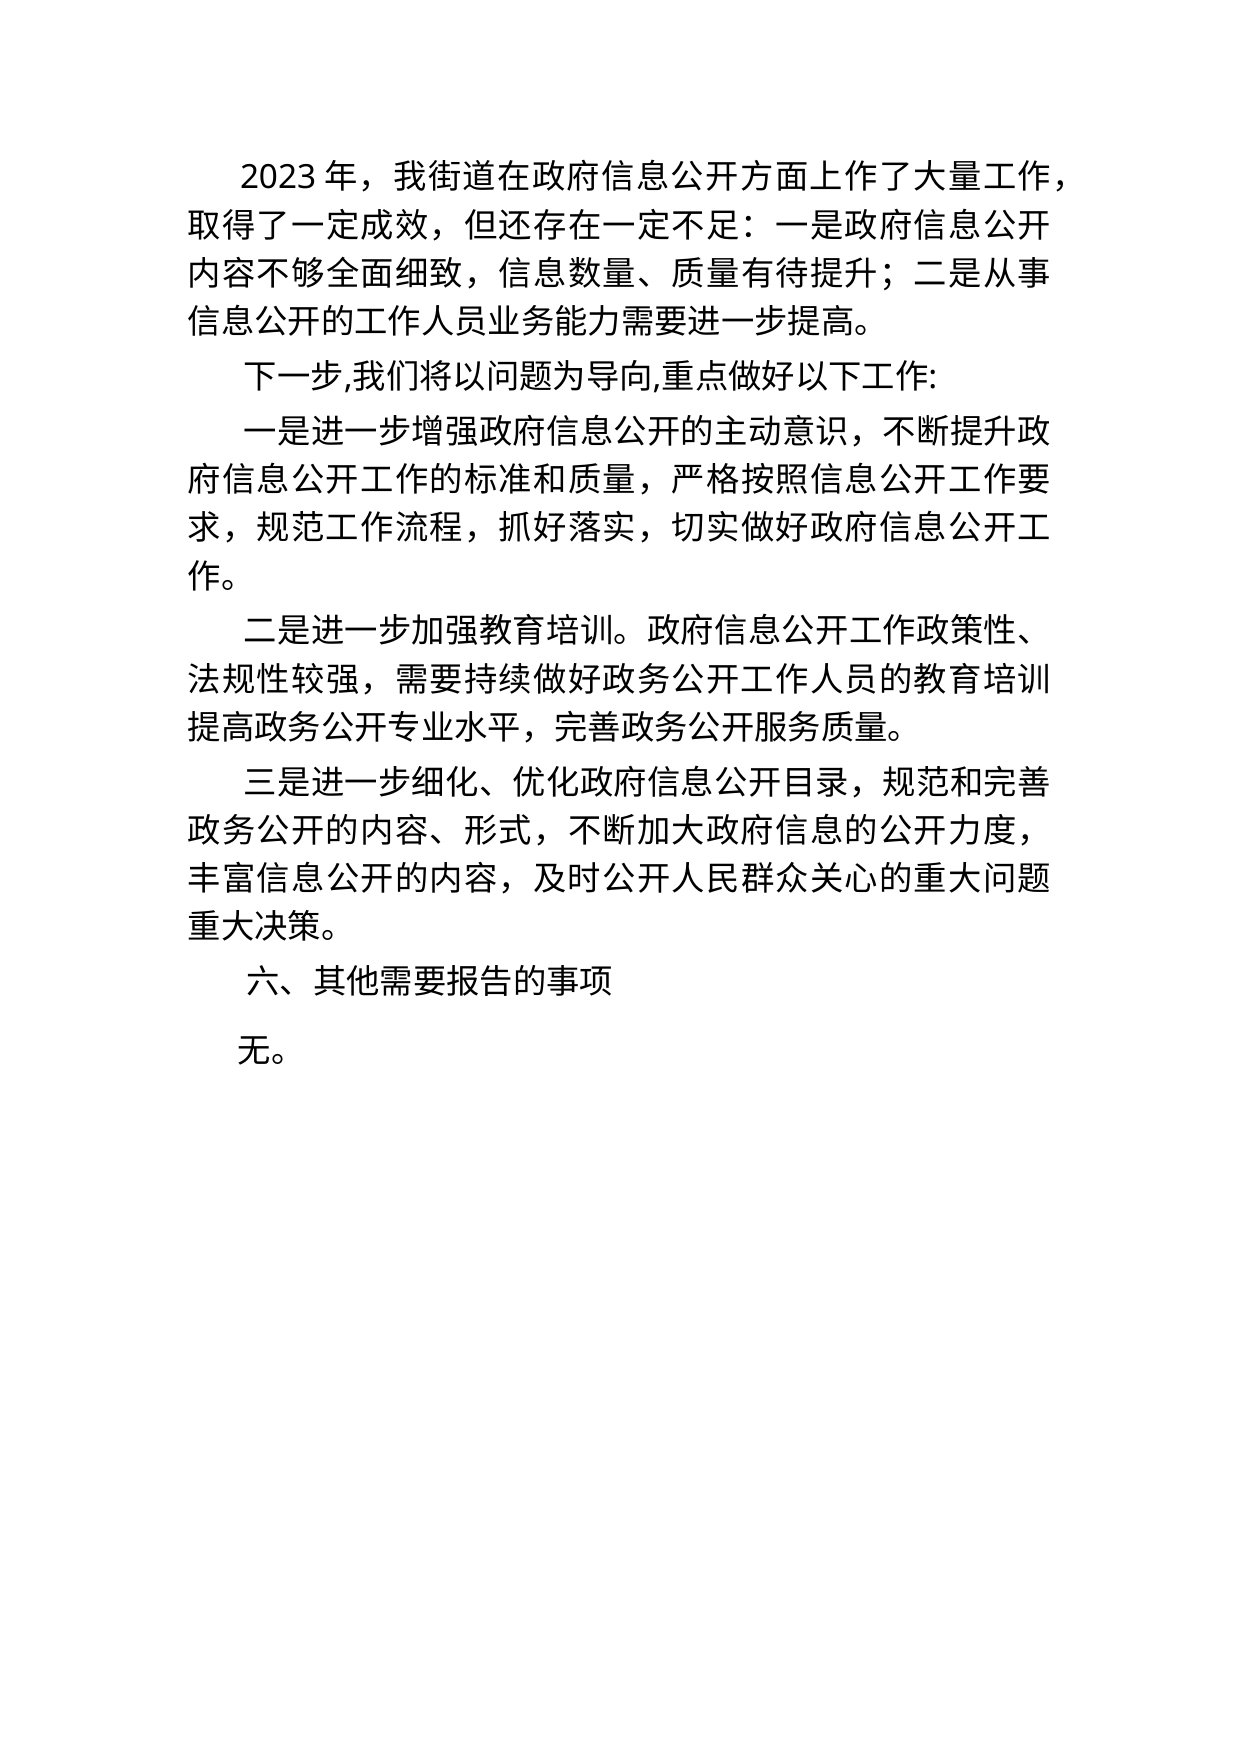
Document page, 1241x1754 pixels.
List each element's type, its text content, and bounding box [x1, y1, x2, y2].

text 下一步,我们将以问题为导向,重点做好以下工作: [187, 350, 1053, 398]
text 一是进一步增强政府信息公开的主动意识，不断提升政府信息公开工作的标准和质量，严格按照信息公开工作要求，规范工作流程，抓好落实，切实做好政府信息公开工作。 [187, 405, 1053, 598]
text 无。 [187, 1024, 1053, 1072]
text 三是进一步细化、优化政府信息公开目录，规范和完善政务公开的内容、形式，不断加大政府信息的公开力度，丰富信息公开的内容，及时公开人民群众关心的重大问题、重大决策。 [187, 755, 1053, 948]
text 2023年，我街道在政府信息公开方面上作了大量工作，取得了一定成效，但还存在一定不足：一是政府信息公开内容不够全面细致，信息数量、质量有待提升；二是从事信息公开的工作人员业务能力需要进一步提高。 [187, 150, 1053, 343]
text 六、其他需要报告的事项 [187, 955, 1053, 1003]
text 二是进一步加强教育培训。政府信息公开工作政策性、法规性较强，需要持续做好政务公开工作人员的教育培训，提高政务公开专业水平，完善政务公开服务质量。 [187, 604, 1053, 749]
